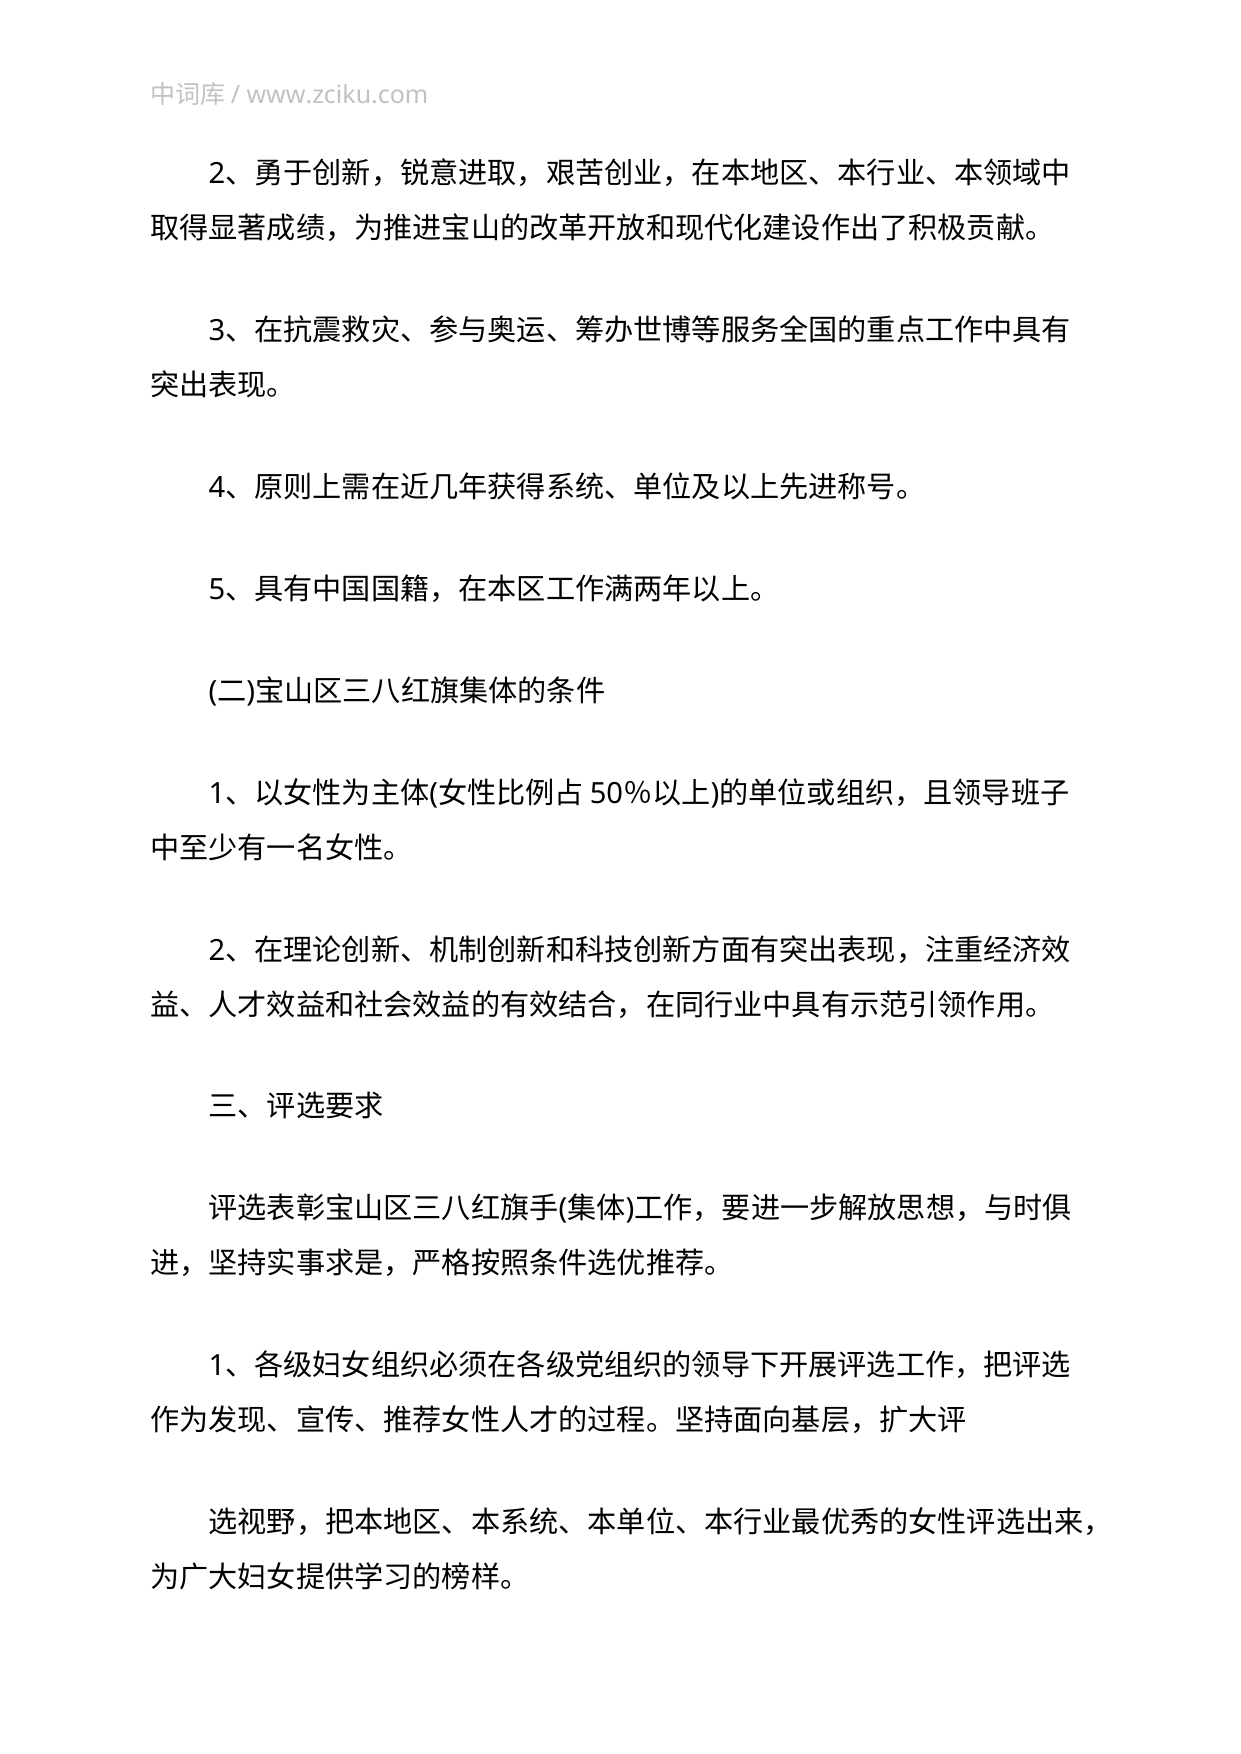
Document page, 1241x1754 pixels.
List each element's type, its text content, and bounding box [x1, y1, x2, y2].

text 1、以女性为主体(女性比例占50％以上)的单位或组织，且领导班子中至少有一名女性。 [150, 769, 1090, 867]
text 评选表彰宝山区三八红旗手(集体)工作，要进一步解放思想，与时俱进，坚持实事求是，严格按照条件选优推荐。 [150, 1185, 1090, 1282]
text 5、具有中国国籍，在本区工作满两年以上。 [150, 566, 1090, 608]
text 选视野，把本地区、本系统、本单位、本行业最优秀的女性评选出来，为广大妇女提供学习的榜样。 [150, 1498, 1090, 1596]
text 2、勇于创新，锐意进取，艰苦创业，在本地区、本行业、本领域中取得显著成绩，为推进宝山的改革开放和现代化建设作出了积极贡献。 [150, 150, 1090, 247]
text 1、各级妇女组织必须在各级党组织的领导下开展评选工作，把评选作为发现、宣传、推荐女性人才的过程。坚持面向基层，扩大评 [150, 1342, 1090, 1439]
text 3、在抗震救灾、参与奥运、筹办世博等服务全国的重点工作中具有突出表现。 [150, 307, 1090, 404]
text 三、评选要求 [150, 1083, 1090, 1125]
text 2、在理论创新、机制创新和科技创新方面有突出表现，注重经济效益、人才效益和社会效益的有效结合，在同行业中具有示范引领作用。 [150, 926, 1090, 1023]
text 4、原则上需在近几年获得系统、单位及以上先进称号。 [150, 463, 1090, 506]
text (二)宝山区三八红旗集体的条件 [150, 667, 1090, 710]
